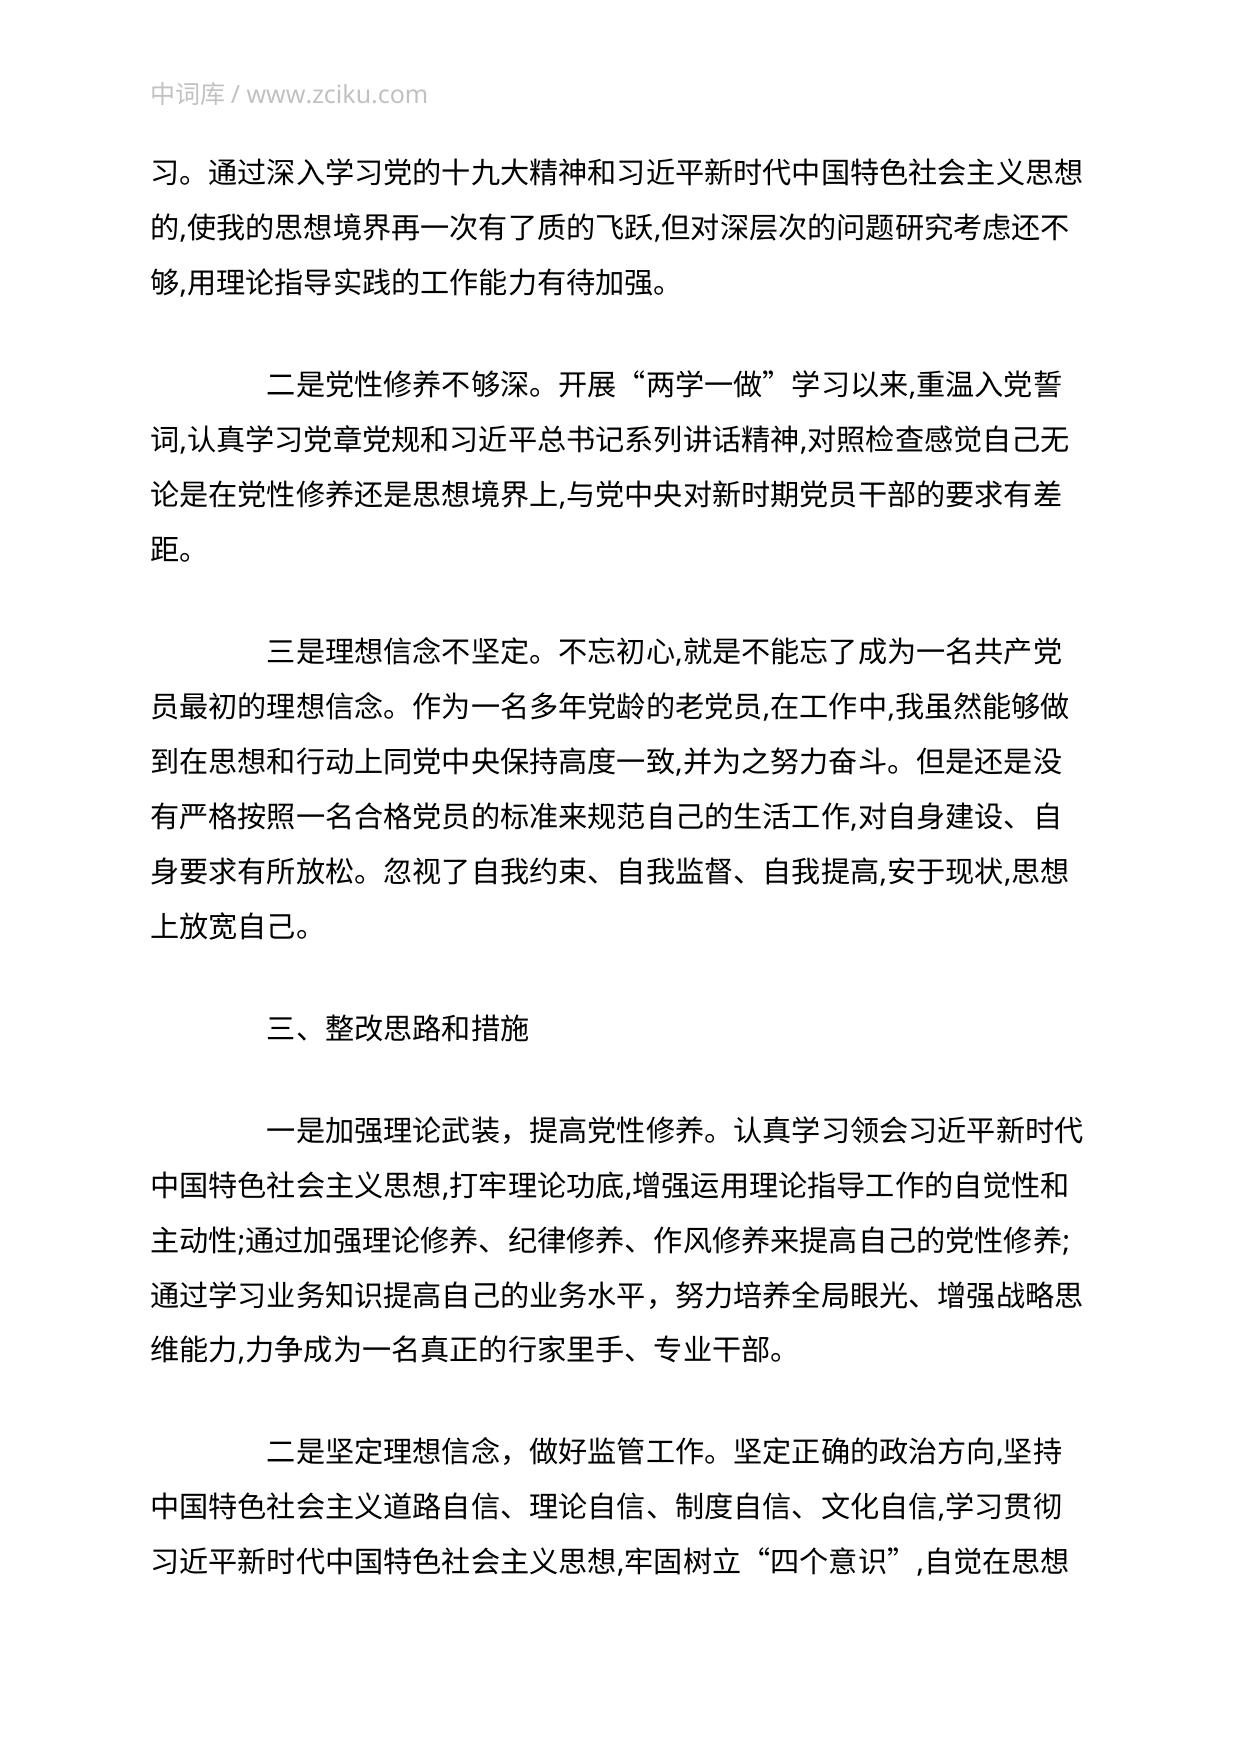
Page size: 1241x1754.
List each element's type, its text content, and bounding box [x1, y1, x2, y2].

text 三、整改思路和措施 [150, 1005, 1090, 1048]
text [150, 1429, 1090, 1581]
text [150, 150, 1090, 302]
text 一是加强理论武装，提高党性修养。认真学习领会习近平新时代中国特色社会主义思想,打牢理论功底,增强运用理论指导工作的自觉性和主动性;通过加强理论修养、纪律修养、作风修养来提高自己的党性修养;通过学习业务知识提高自己的业务水平，努力培养全局眼光、增强战略思维能力,力争成为一名真正的行家里手、专业干部。 [150, 1107, 1090, 1369]
text 二是党性修养不够深。开展“两学一做”学习以来,重温入党誓词,认真学习党章党规和习近平总书记系列讲话精神,对照检查感觉自己无论是在党性修养还是思想境界上,与党中央对新时期党员干部的要求有差距。 [150, 362, 1090, 569]
text 三是理想信念不坚定。不忘初心,就是不能忘了成为一名共产党员最初的理想信念。作为一名多年党龄的老党员,在工作中,我虽然能够做到在思想和行动上同党中央保持高度一致,并为之努力奋斗。但是还是没有严格按照一名合格党员的标准来规范自己的生活工作,对自身建设、自身要求有所放松。忽视了自我约束、自我监督、自我提高,安于现状,思想上放宽自己。 [150, 629, 1090, 946]
